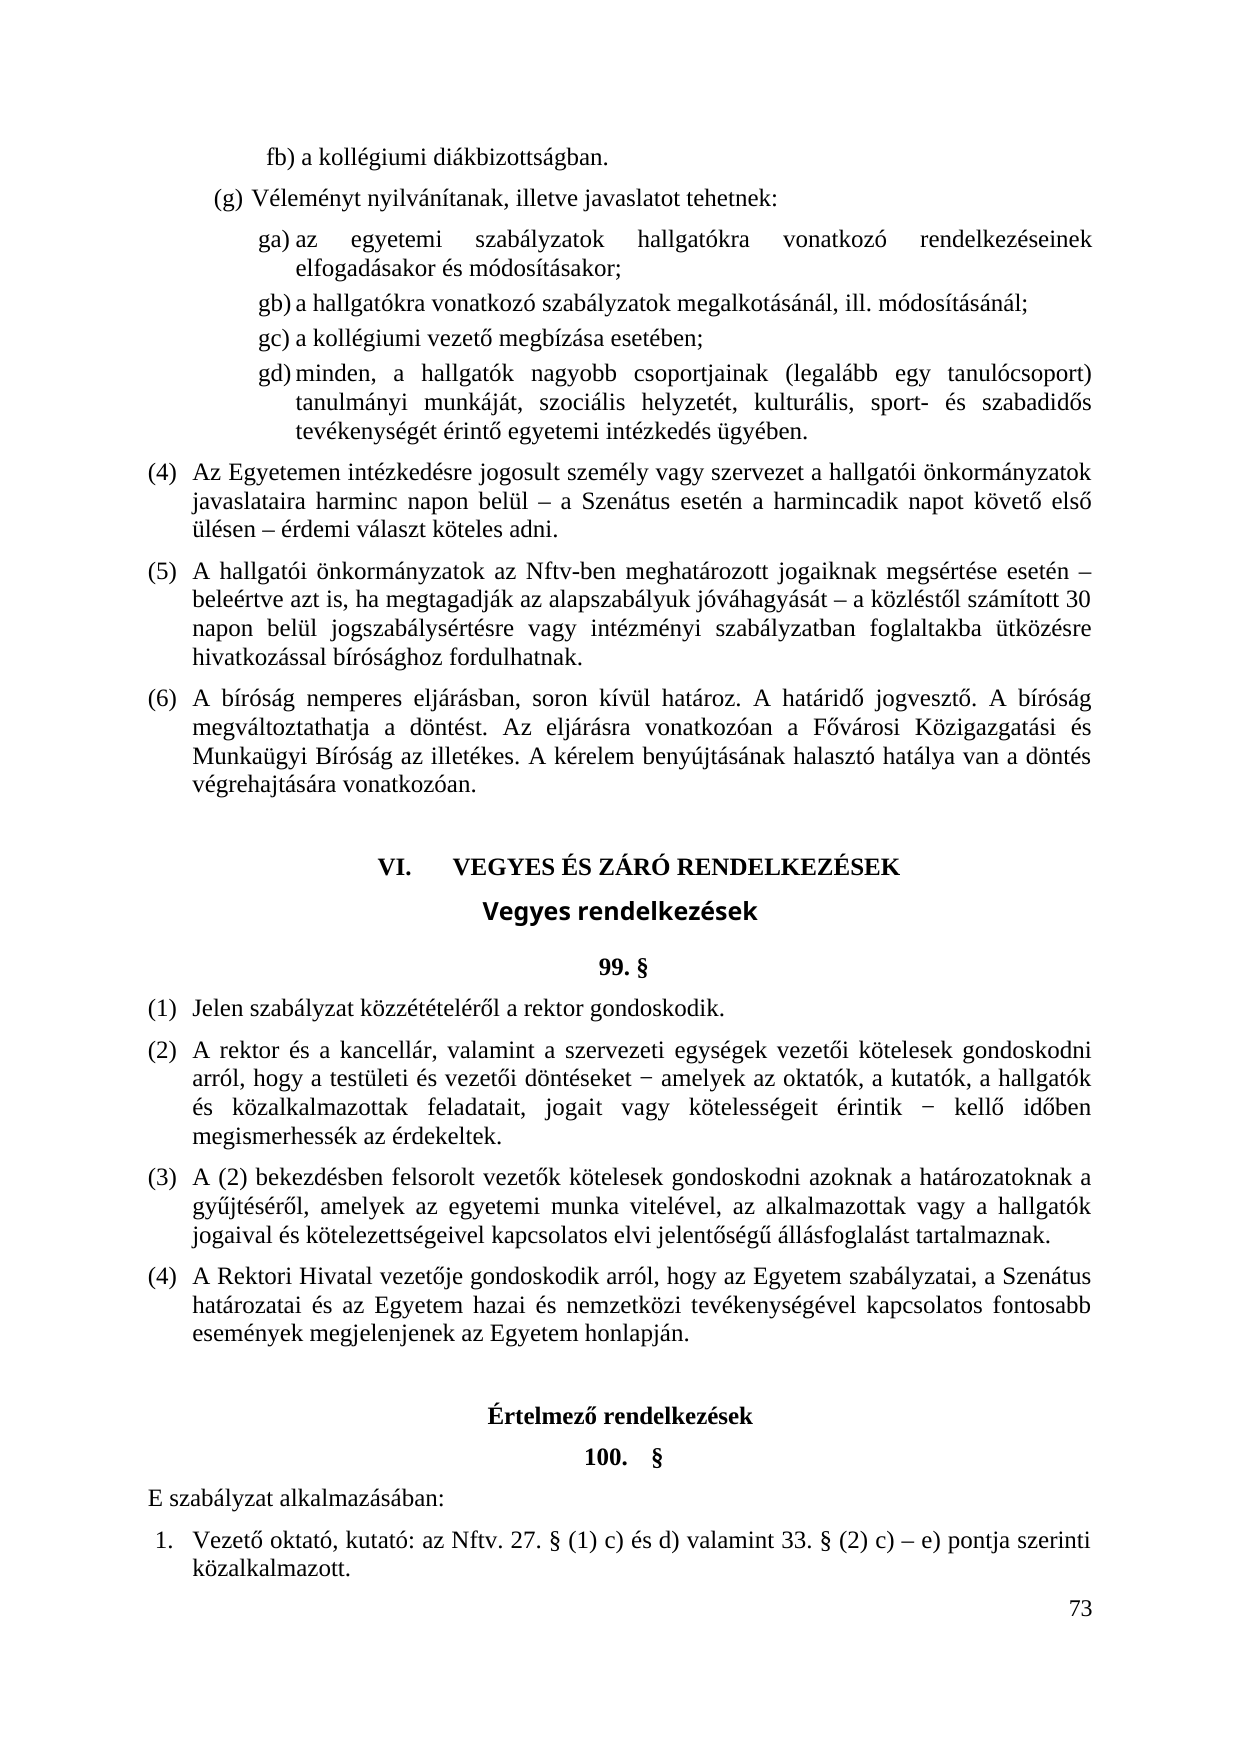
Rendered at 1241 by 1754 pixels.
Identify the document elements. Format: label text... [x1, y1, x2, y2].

list Az Egyetemen intézkedésre jogosult személy vagy szervezet a hallgatói önkormányzatok javaslataira harminc napon belül – a Szenátus esetén a harmincadik napot követő első ülésen – érdemi választ köteles adni. [148, 457, 1092, 543]
list a kollégiumi vezető megbízása esetében; [258, 323, 1092, 352]
list Jelen szabályzat közzétételéről a rektor gondoskodik. [148, 993, 1092, 1022]
subtitle VEGYES ÉS ZÁRÓ RENDELKEZÉSEK [185, 852, 1092, 881]
list A rektor és a kancellár, valamint a szervezeti egységek vezetői kötelesek gondoskodni arról, hogy a testületi és vezetői döntéseket − amelyek az oktatók, a kutatók, a hallgatók és közalkalmazottak feladatait, jogait vagy kötelességeit érintik − kellő időben megismerhessék az érdekeltek. [148, 1035, 1092, 1150]
list Véleményt nyilvánítanak, illetve javaslatot tehetnek: [214, 183, 1092, 212]
list a hallgatókra vonatkozó szabályzatok megalkotásánál, ill. módosításánál; [258, 288, 1092, 317]
list az egyetemi szabályzatok hallgatókra vonatkozó rendelkezéseinek elfogadásakor és módosításakor; [258, 224, 1092, 282]
list § [154, 1442, 1092, 1471]
text Értelmező rendelkezések [148, 1401, 1092, 1430]
list A Rektori Hivatal vezetője gondoskodik arról, hogy az Egyetem szabályzatai, a Szenátus határozatai és az Egyetem hazai és nemzetközi tevékenységével kapcsolatos fontosabb események megjelenjenek az Egyetem honlapján. [148, 1261, 1092, 1347]
list Vezető oktató, kutató: az Nftv. 27. § (1) c) és d) valamint 33. § (2) c) – e) pontja szerinti közalkalmazott. [154, 1525, 1092, 1582]
text E szabályzat alkalmazásában: [148, 1483, 1092, 1512]
list minden, a hallgatók nagyobb csoportjainak (legalább egy tanulócsoport) tanulmányi munkáját, szociális helyzetét, kulturális, sport- és szabadidős tevékenységét érintő egyetemi intézkedés ügyében. [258, 358, 1092, 444]
list A hallgatói önkormányzatok az Nftv-ben meghatározott jogaiknak megsértése esetén – beleértve azt is, ha megtagadják az alapszabályuk jóváhagyását – a közléstől számított 30 napon belül jogszabálysértésre vagy intézményi szabályzatban foglaltakba ütközésre hivatkozással bírósághoz fordulhatnak. [148, 556, 1092, 671]
list § [154, 952, 1092, 981]
text fb) a kollégiumi diákbizottságban. [266, 142, 1092, 171]
subtitle Vegyes rendelkezések [148, 893, 1092, 927]
list A bíróság nemperes eljárásban, soron kívül határoz. A határidő jogvesztő. A bíróság megváltoztathatja a döntést. Az eljárásra vonatkozóan a Fővárosi Közigazgatási és Munkaügyi Bíróság az illetékes. A kérelem benyújtásának halasztó hatálya van a döntés végrehajtására vonatkozóan. [148, 683, 1092, 798]
list A (2) bekezdésben felsorolt vezetők kötelesek gondoskodni azoknak a határozatoknak a gyűjtéséről, amelyek az egyetemi munka vitelével, az alkalmazottak vagy a hallgatók jogaival és kötelezettségeivel kapcsolatos elvi jelentőségű állásfoglalást tartalmaznak. [148, 1162, 1092, 1248]
